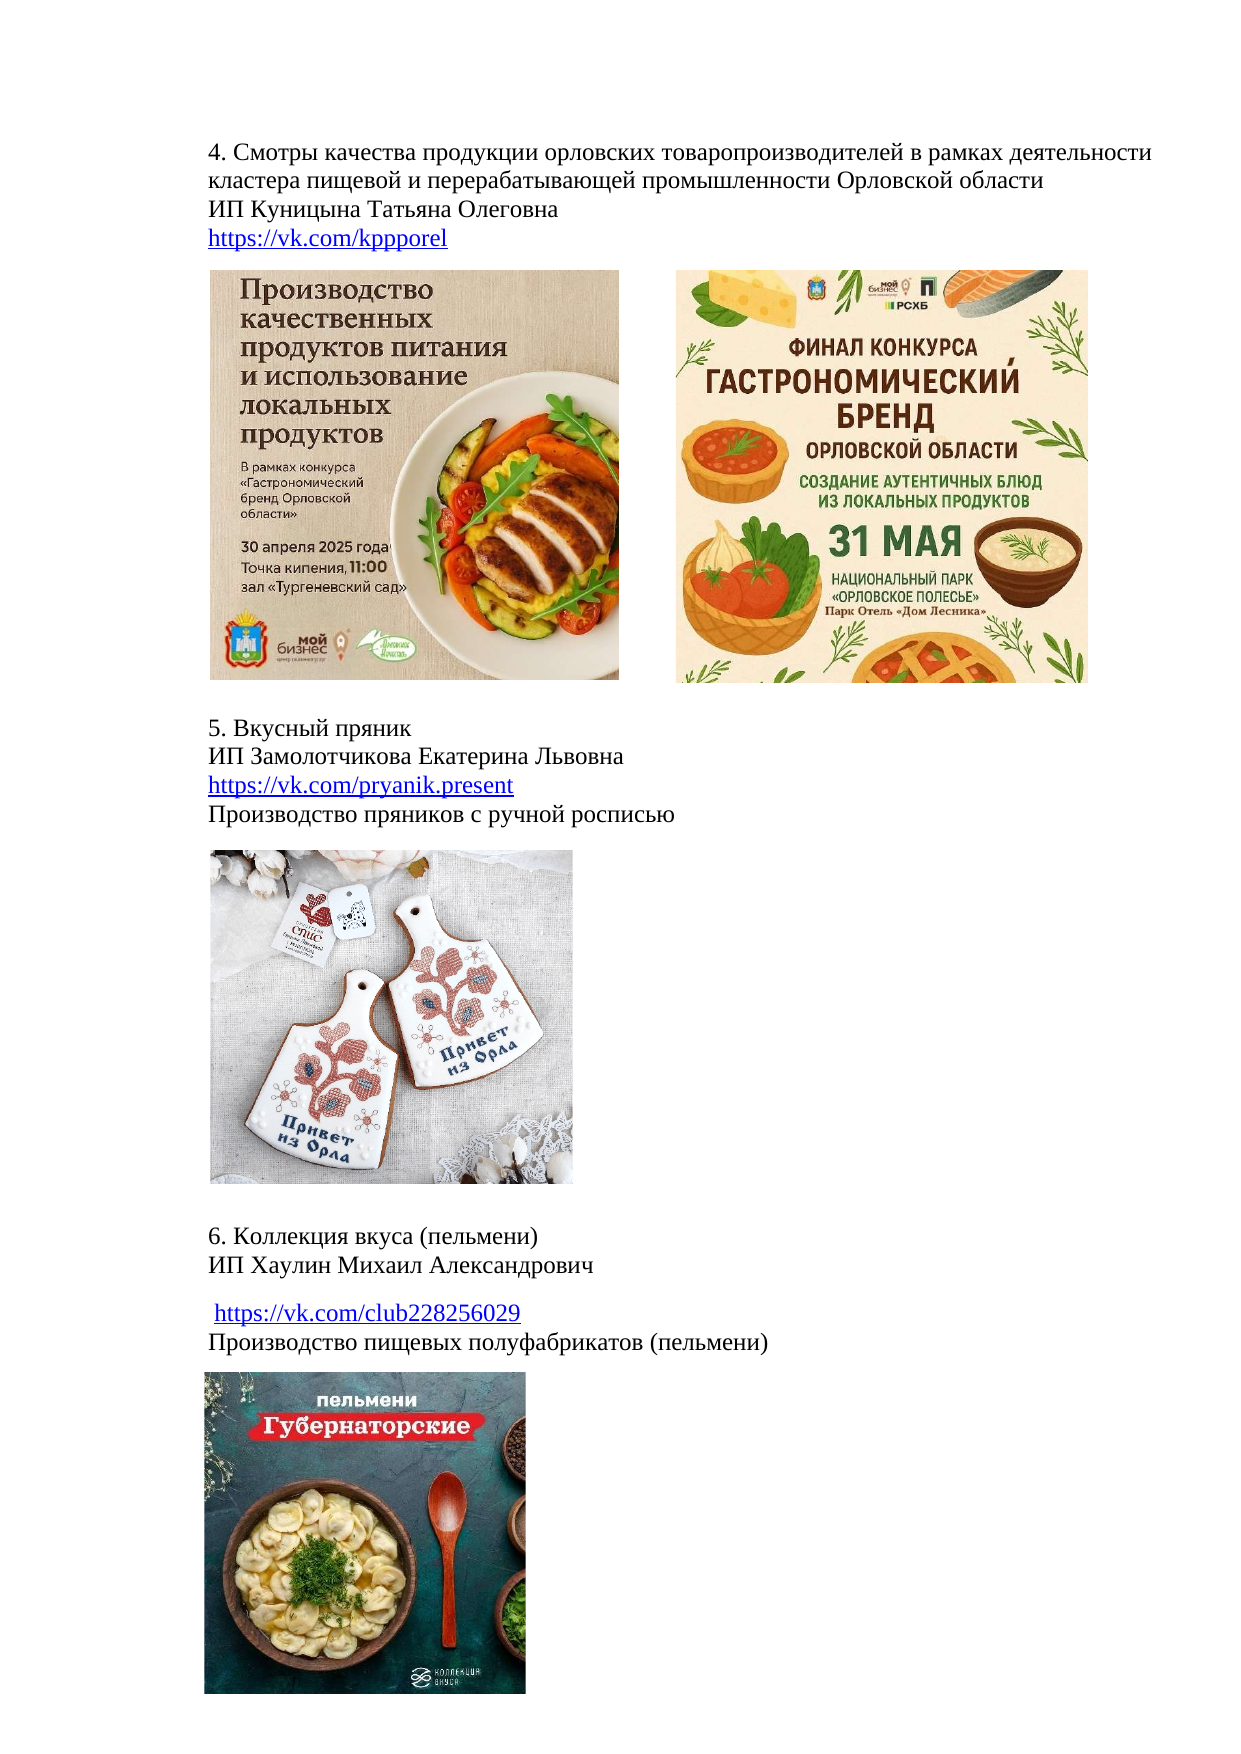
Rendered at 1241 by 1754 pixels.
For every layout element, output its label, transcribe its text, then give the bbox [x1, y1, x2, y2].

picture [204, 1372, 526, 1694]
text 6. Коллекция вкуса (пельмени) ИП Хаулин Михаил Александрович [208, 1221, 1187, 1279]
picture [210, 270, 619, 680]
picture [675, 270, 1089, 684]
picture [210, 850, 573, 1184]
text https://vk.com/club228256029 Производство пищевых полуфабрикатов (пельмени) [208, 1298, 1187, 1442]
text 4. Смотры качества продукции орловских товаропроизводителей в рамках деятельности кластера пищевой и перерабатывающей промышленности Орловской области ИП Куницына Татьяна Олеговна https://vk.com/kppporel [208, 137, 1187, 309]
text 5. Вкусный пряник ИП Замолотчикова Екатерина Львовна https://vk.com/pryanik.present Производство пряников с ручной росписью [208, 713, 1187, 914]
